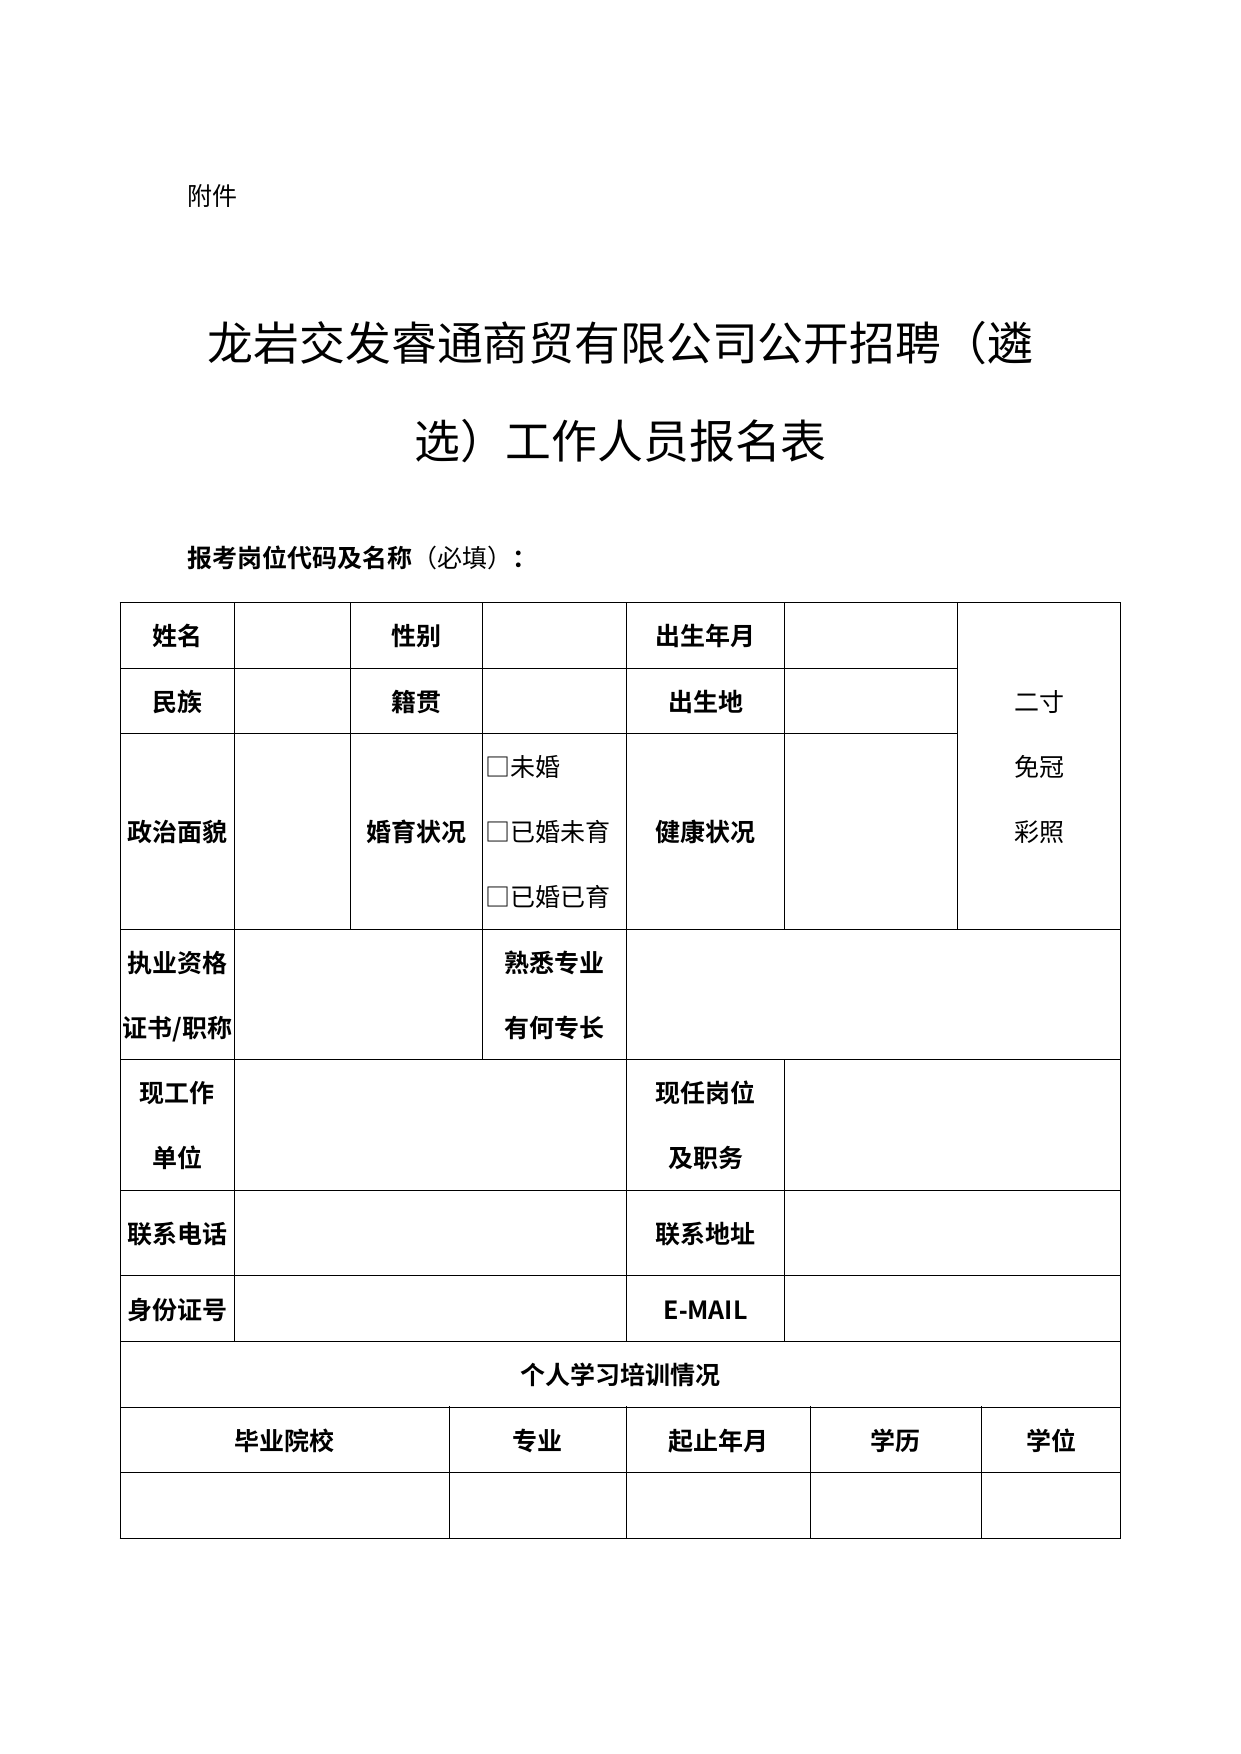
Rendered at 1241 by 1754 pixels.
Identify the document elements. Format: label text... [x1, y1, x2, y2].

table_cell 联系地址 [627, 1191, 784, 1275]
table_cell 身份证号 [121, 1276, 234, 1341]
table_cell [785, 1191, 1120, 1275]
table_cell [785, 1060, 1120, 1189]
table_cell [627, 930, 1120, 1059]
table_cell 起止年月 [627, 1408, 810, 1472]
table_cell [811, 1473, 981, 1537]
table_cell [235, 930, 482, 1059]
table_cell E-MAIL [627, 1276, 784, 1341]
text 报考岗位代码及名称（必填）： [187, 524, 1053, 589]
table_cell □未婚 □已婚未育 □已婚已育 [483, 734, 626, 928]
table_cell [785, 734, 957, 928]
table_cell 学历 [811, 1408, 981, 1472]
table_cell 执业资格证书/职称 [121, 930, 234, 1059]
table_cell 毕业院校 [121, 1408, 449, 1472]
table_cell 学位 [982, 1408, 1120, 1472]
table_cell [785, 1276, 1120, 1341]
table_cell [627, 1473, 810, 1537]
table_cell [235, 1276, 626, 1341]
table_cell [982, 1473, 1120, 1537]
table_cell 健康状况 [627, 734, 784, 928]
table_cell [121, 1473, 449, 1537]
table_cell 婚育状况 [351, 734, 482, 928]
table_cell 专业 [450, 1408, 626, 1472]
table_cell [235, 1060, 626, 1189]
table_cell [235, 734, 350, 928]
table_cell 现工作 单位 [121, 1060, 234, 1189]
table_cell 出生地 [627, 669, 784, 733]
table_cell 籍贯 [351, 669, 482, 733]
text 附件 [187, 162, 1053, 227]
table_cell [483, 669, 626, 733]
table_cell [450, 1473, 626, 1537]
table_cell 现任岗位 及职务 [627, 1060, 784, 1189]
table_cell [235, 669, 350, 733]
table_header 姓名 [121, 603, 234, 667]
table_cell 政治面貌 [121, 734, 234, 928]
table_cell 联系电话 [121, 1191, 234, 1275]
table_header [235, 603, 350, 667]
text 龙岩交发睿通商贸有限公司公开招聘（遴选）工作人员报名表 [187, 292, 1053, 487]
table_cell [785, 669, 957, 733]
table_cell 熟悉专业 有何专长 [483, 930, 626, 1059]
table_header 出生年月 [627, 603, 784, 667]
table_header 性别 [351, 603, 482, 667]
table_cell 个人学习培训情况 [121, 1342, 1120, 1406]
table_header [483, 603, 626, 667]
table_cell [235, 1191, 626, 1275]
table_header [785, 603, 957, 667]
table_header 二寸 免冠 彩照 [958, 603, 1120, 928]
table_cell 民族 [121, 669, 234, 733]
